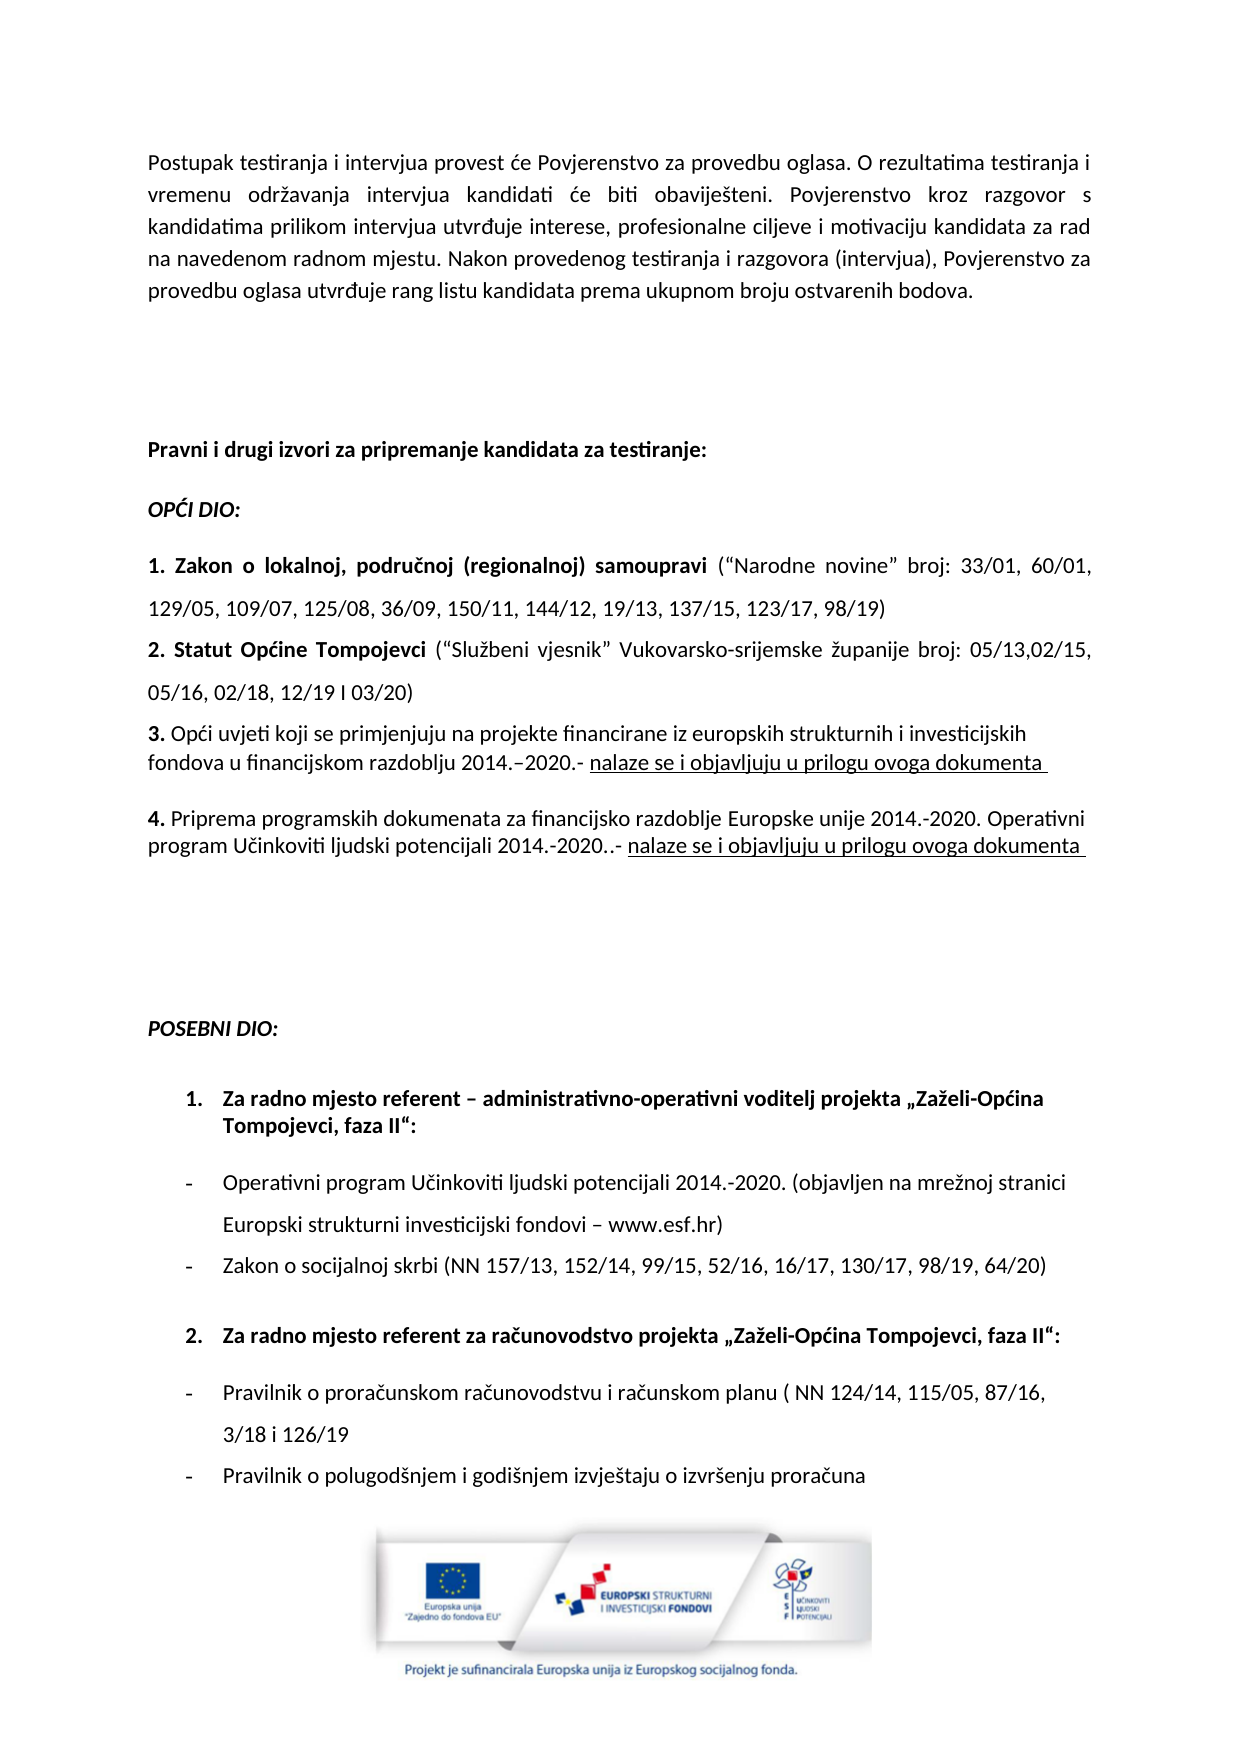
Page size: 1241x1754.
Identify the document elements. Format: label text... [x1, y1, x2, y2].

text 1. Zakon o lokalnoj, područnoj (regionalnoj) samoupravi (“Narodne novine” broj: 33/01, 60/01, 129/05, 109/07, 125/08, 36/09, 150/11, 144/12, 19/13, 137/15, 123/17, 98/19) [148, 552, 1093, 622]
list Za radno mjesto referent – administrativno-operativni voditelj projekta „Zaželi-Općina Tompojevci, faza II“: [185, 1084, 1093, 1140]
text 4. Priprema programskih dokumenata za financijsko razdoblje Europske unije 2014.-2020. Operativni program Učinkoviti ljudski potencijali 2014.-2020..- nalaze se i objavljuju u prilogu ovoga dokumenta [148, 804, 1093, 860]
text 3. Opći uvjeti koji se primjenjuju na projekte financirane iz europskih strukturnih i investicijskih fondova u financijskom razdoblju 2014.–2020.- nalaze se i objavljuju u prilogu ovoga dokumenta [148, 719, 1093, 776]
list Pravilnik o polugodšnjem i godišnjem izvještaju o izvršenju proračuna [185, 1462, 1093, 1490]
list Za radno mjesto referent za računovodstvo projekta „Zaželi-Općina Tompojevci, faza II“: [185, 1322, 1093, 1350]
list Zakon o socijalnoj skrbi (NN 157/13, 152/14, 99/15, 52/16, 16/17, 130/17, 98/19, 64/20) [185, 1252, 1093, 1280]
text Postupak testiranja i intervjua provest će Povjerenstvo za provedbu oglasa. O rezultatima testiranja i vremenu održavanja intervjua kandidati će biti obaviješteni. Povjerenstvo kroz razgovor s kandidatima prilikom intervjua utvrđuje interese, profesionalne ciljeve i motivaciju kandidata za rad na navedenom radnom mjestu. Nakon provedenog testiranja i razgovora (intervjua), Povjerenstvo za provedbu oglasa utvrđuje rang listu kandidata prema ukupnom broju ostvarenih bodova. [148, 148, 1093, 304]
text OPĆI DIO: [148, 496, 1093, 524]
picture [360, 1517, 880, 1681]
text Pravni i drugi izvori za pripremanje kandidata za testiranje: [148, 435, 1093, 463]
list Operativni program Učinkoviti ljudski potencijali 2014.-2020. (objavljen na mrežnoj stranici Europski strukturni investicijski fondovi – www.esf.hr) [185, 1168, 1093, 1238]
text POSEBNI DIO: [148, 1014, 1093, 1042]
list Pravilnik o proračunskom računovodstvu i računskom planu ( NN 124/14, 115/05, 87/16, 3/18 i 126/19 [185, 1378, 1093, 1448]
text 2. Statut Općine Tompojevci (“Službeni vjesnik” Vukovarsko-srijemske županije broj: 05/13,02/15, 05/16, 02/18, 12/19 I 03/20) [148, 636, 1093, 706]
